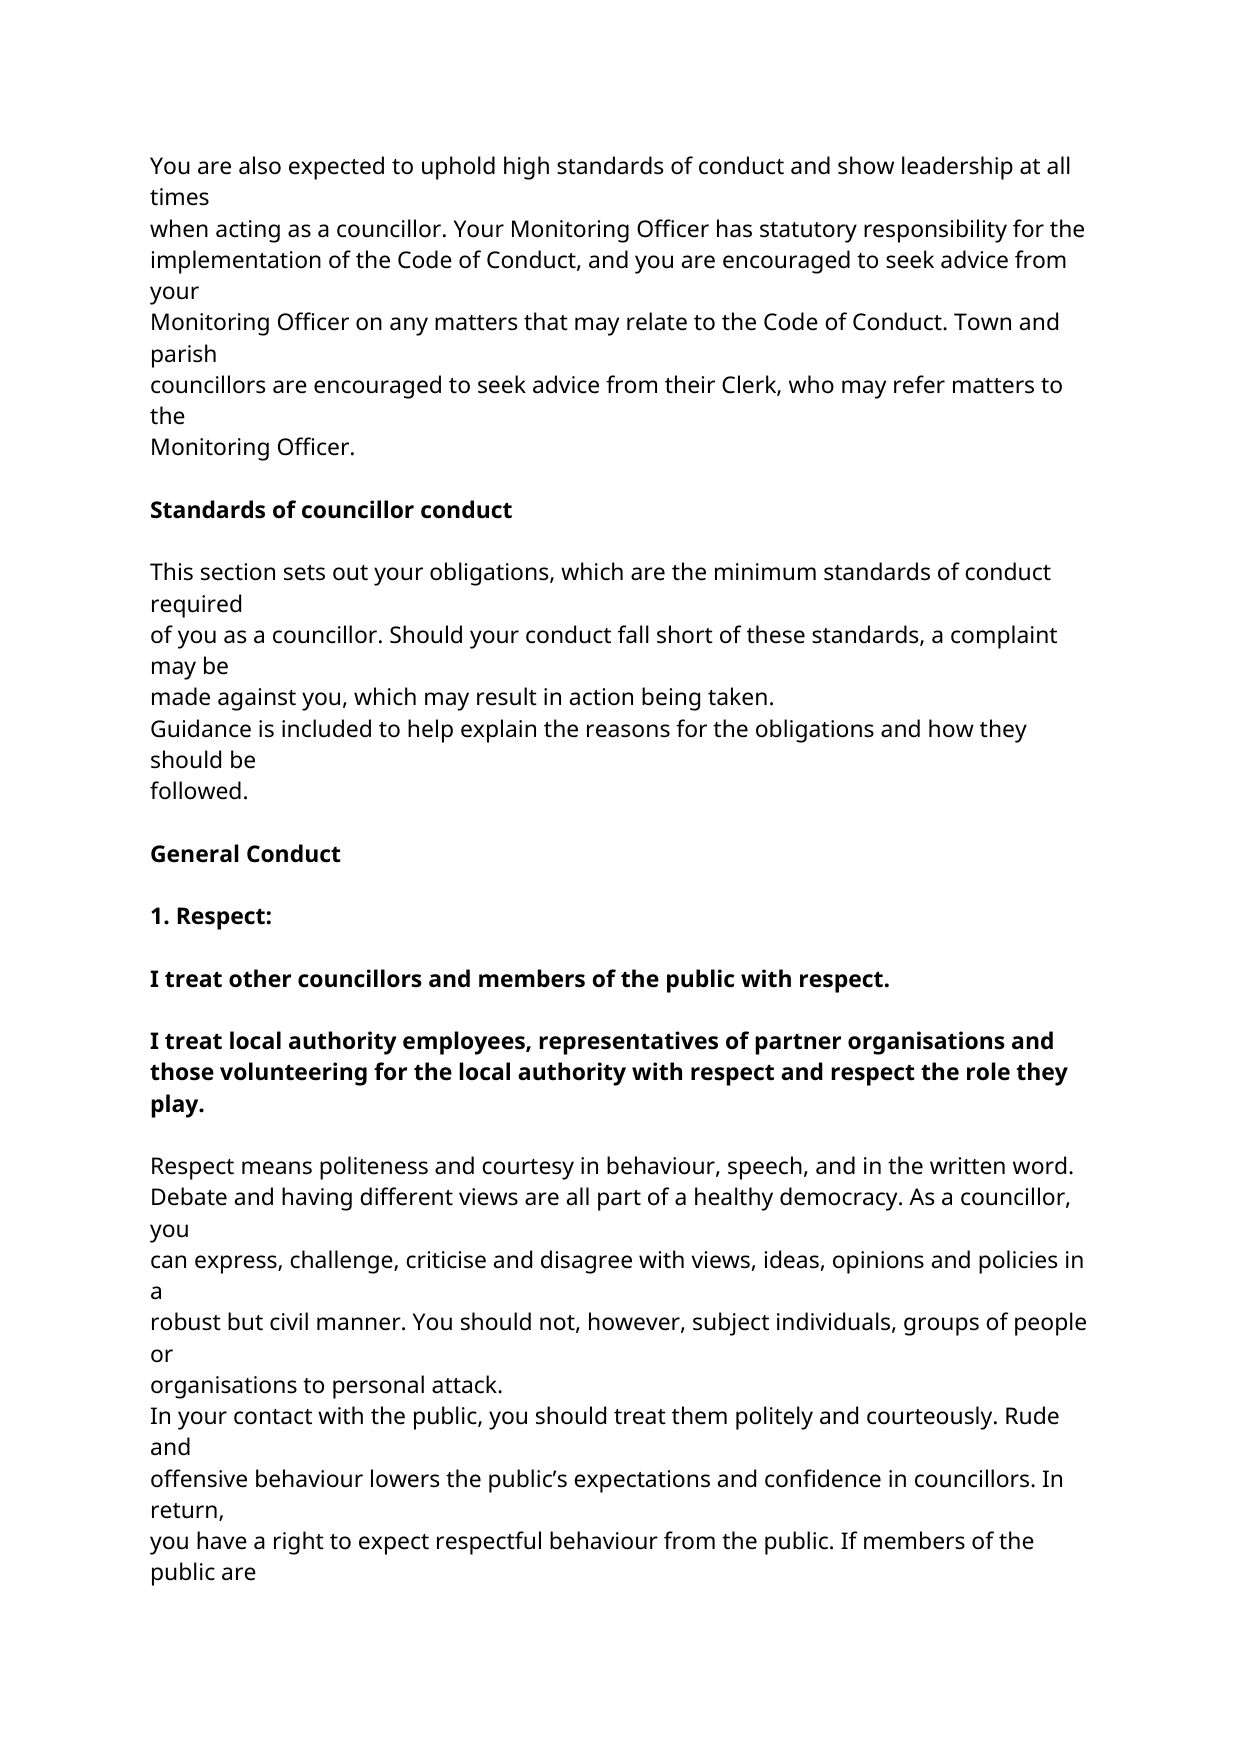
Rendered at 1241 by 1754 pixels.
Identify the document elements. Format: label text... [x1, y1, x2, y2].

text 1. Respect: [150, 900, 1090, 931]
text followed. [150, 775, 1090, 806]
text I treat local authority employees, representatives of partner organisations and [150, 1025, 1090, 1056]
text Monitoring Officer. [150, 431, 1090, 462]
text I treat other councillors and members of the public with respect. [150, 962, 1090, 994]
text play. [150, 1087, 1090, 1119]
text offensive behaviour lowers the public’s expectations and confidence in councillors. In return, [150, 1462, 1090, 1525]
text This section sets out your obligations, which are the minimum standards of conduct required [150, 556, 1090, 619]
text General Conduct [150, 837, 1090, 869]
text organisations to personal attack. [150, 1369, 1090, 1400]
text made against you, which may result in action being taken. [150, 681, 1090, 712]
text can express, challenge, criticise and disagree with views, ideas, opinions and policies in a [150, 1244, 1090, 1306]
text Monitoring Officer on any matters that may relate to the Code of Conduct. Town and parish [150, 306, 1090, 369]
text In your contact with the public, you should treat them politely and courteously. Rude and [150, 1400, 1090, 1462]
text of you as a councillor. Should your conduct fall short of these standards, a complaint may be [150, 619, 1090, 681]
text you have a right to expect respectful behaviour from the public. If members of the public are [150, 1525, 1090, 1587]
text those volunteering for the local authority with respect and respect the role they [150, 1056, 1090, 1087]
text Standards of councillor conduct [150, 494, 1090, 525]
text robust but civil manner. You should not, however, subject individuals, groups of people or [150, 1306, 1090, 1369]
text councillors are encouraged to seek advice from their Clerk, who may refer matters to the [150, 369, 1090, 431]
text implementation of the Code of Conduct, and you are encouraged to seek advice from your [150, 244, 1090, 306]
text Respect means politeness and courtesy in behaviour, speech, and in the written word. [150, 1150, 1090, 1181]
text Debate and having different views are all part of a healthy democracy. As a councillor, you [150, 1181, 1090, 1244]
text Guidance is included to help explain the reasons for the obligations and how they should be [150, 712, 1090, 775]
text when acting as a councillor. Your Monitoring Officer has statutory responsibility for the [150, 212, 1090, 244]
text You are also expected to uphold high standards of conduct and show leadership at all times [150, 150, 1090, 212]
